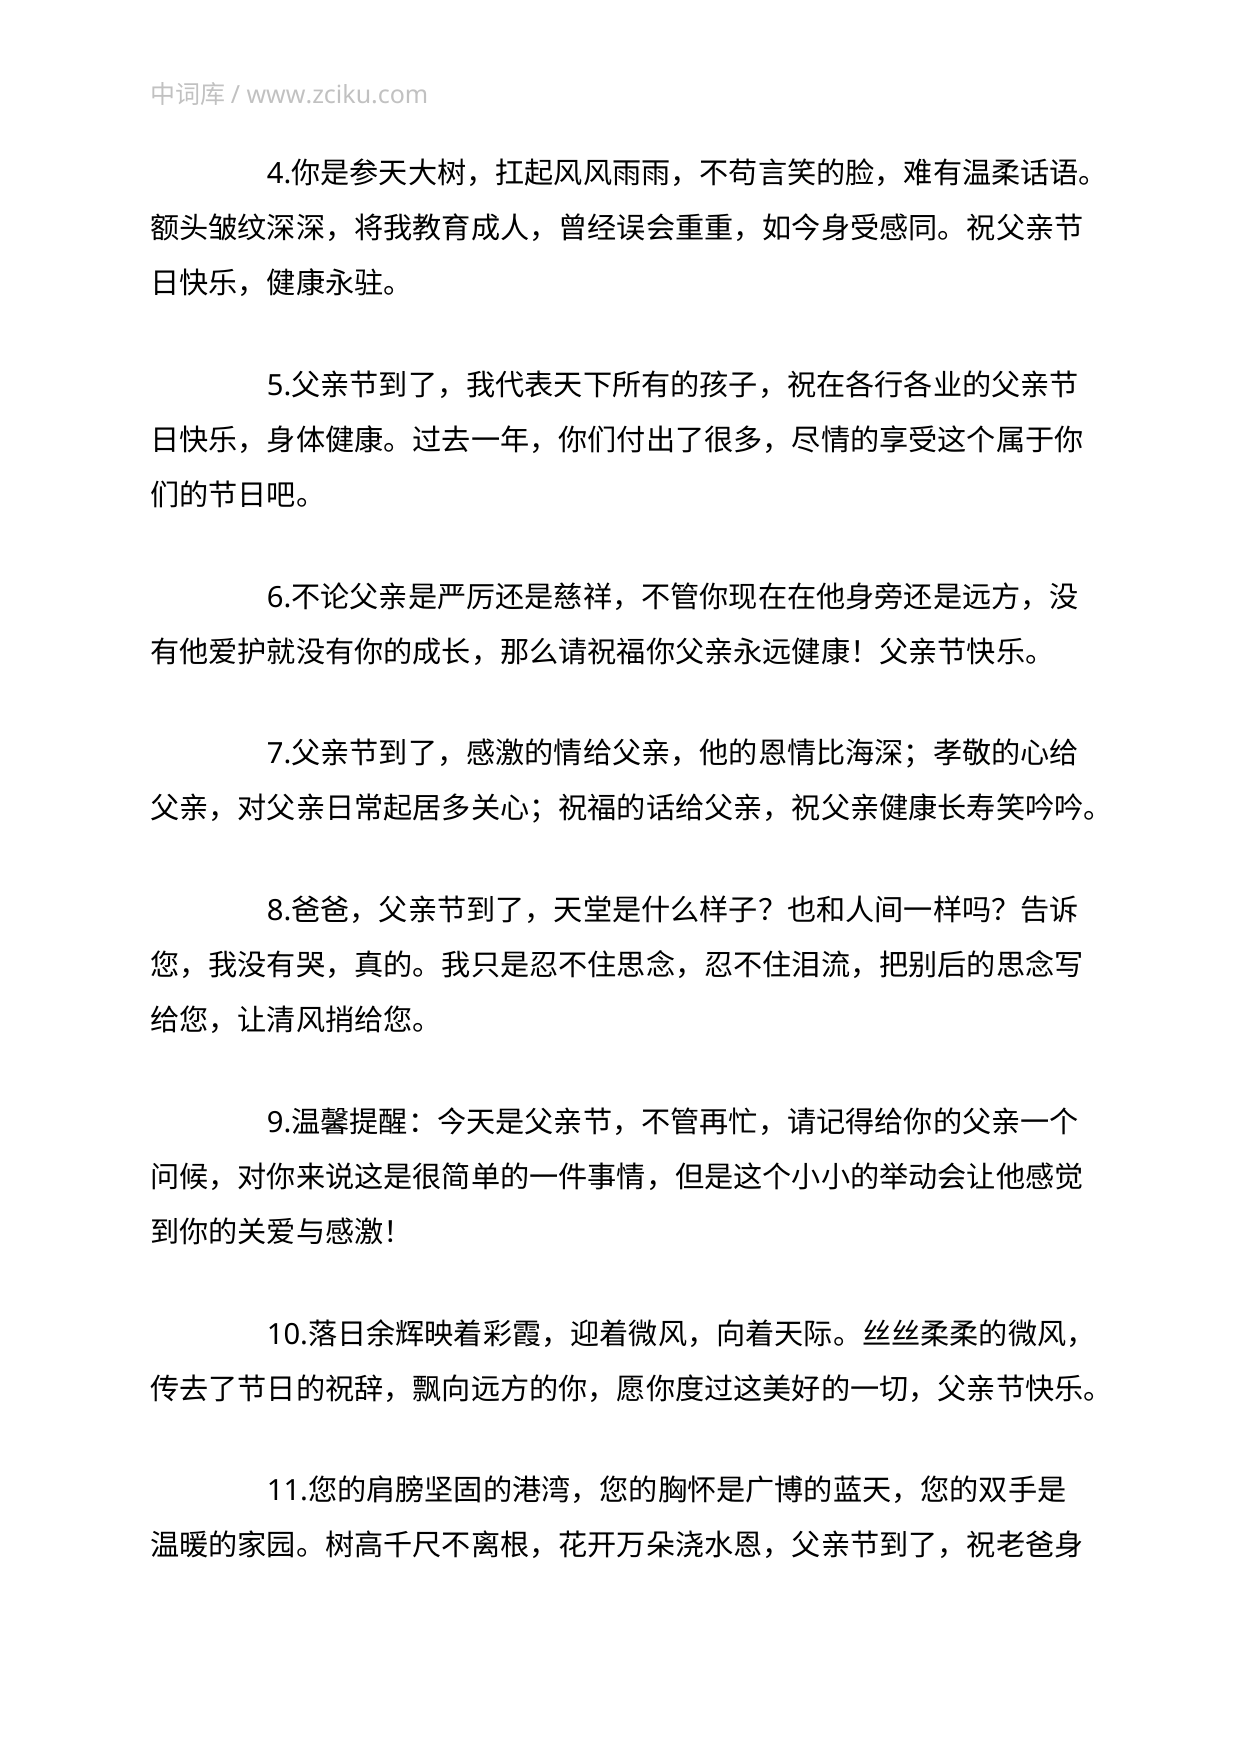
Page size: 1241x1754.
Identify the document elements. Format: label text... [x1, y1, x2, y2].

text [150, 1467, 1090, 1564]
text 8.爸爸，父亲节到了，天堂是什么样子？也和人间一样吗？告诉您，我没有哭，真的。我只是忍不住思念，忍不住泪流，把别后的思念写给您，让清风捎给您。 [150, 887, 1090, 1039]
text 5.父亲节到了，我代表天下所有的孩子，祝在各行各业的父亲节日快乐，身体健康。过去一年，你们付出了很多，尽情的享受这个属于你们的节日吧。 [150, 362, 1090, 514]
text 10.落日余辉映着彩霞，迎着微风，向着天际。丝丝柔柔的微风，传去了节日的祝辞，飘向远方的你，愿你度过这美好的一切，父亲节快乐。 [150, 1310, 1090, 1407]
text 6.不论父亲是严厉还是慈祥，不管你现在在他身旁还是远方，没有他爱护就没有你的成长，那么请祝福你父亲永远健康！父亲节快乐。 [150, 573, 1090, 671]
text 9.温馨提醒：今天是父亲节，不管再忙，请记得给你的父亲一个问候，对你来说这是很简单的一件事情，但是这个小小的举动会让他感觉到你的关爱与感激！ [150, 1098, 1090, 1251]
text 4.你是参天大树，扛起风风雨雨，不苟言笑的脸，难有温柔话语。额头皱纹深深，将我教育成人，曾经误会重重，如今身受感同。祝父亲节日快乐，健康永驻。 [150, 150, 1090, 302]
text 7.父亲节到了，感激的情给父亲，他的恩情比海深；孝敬的心给父亲，对父亲日常起居多关心；祝福的话给父亲，祝父亲健康长寿笑吟吟。 [150, 730, 1090, 827]
